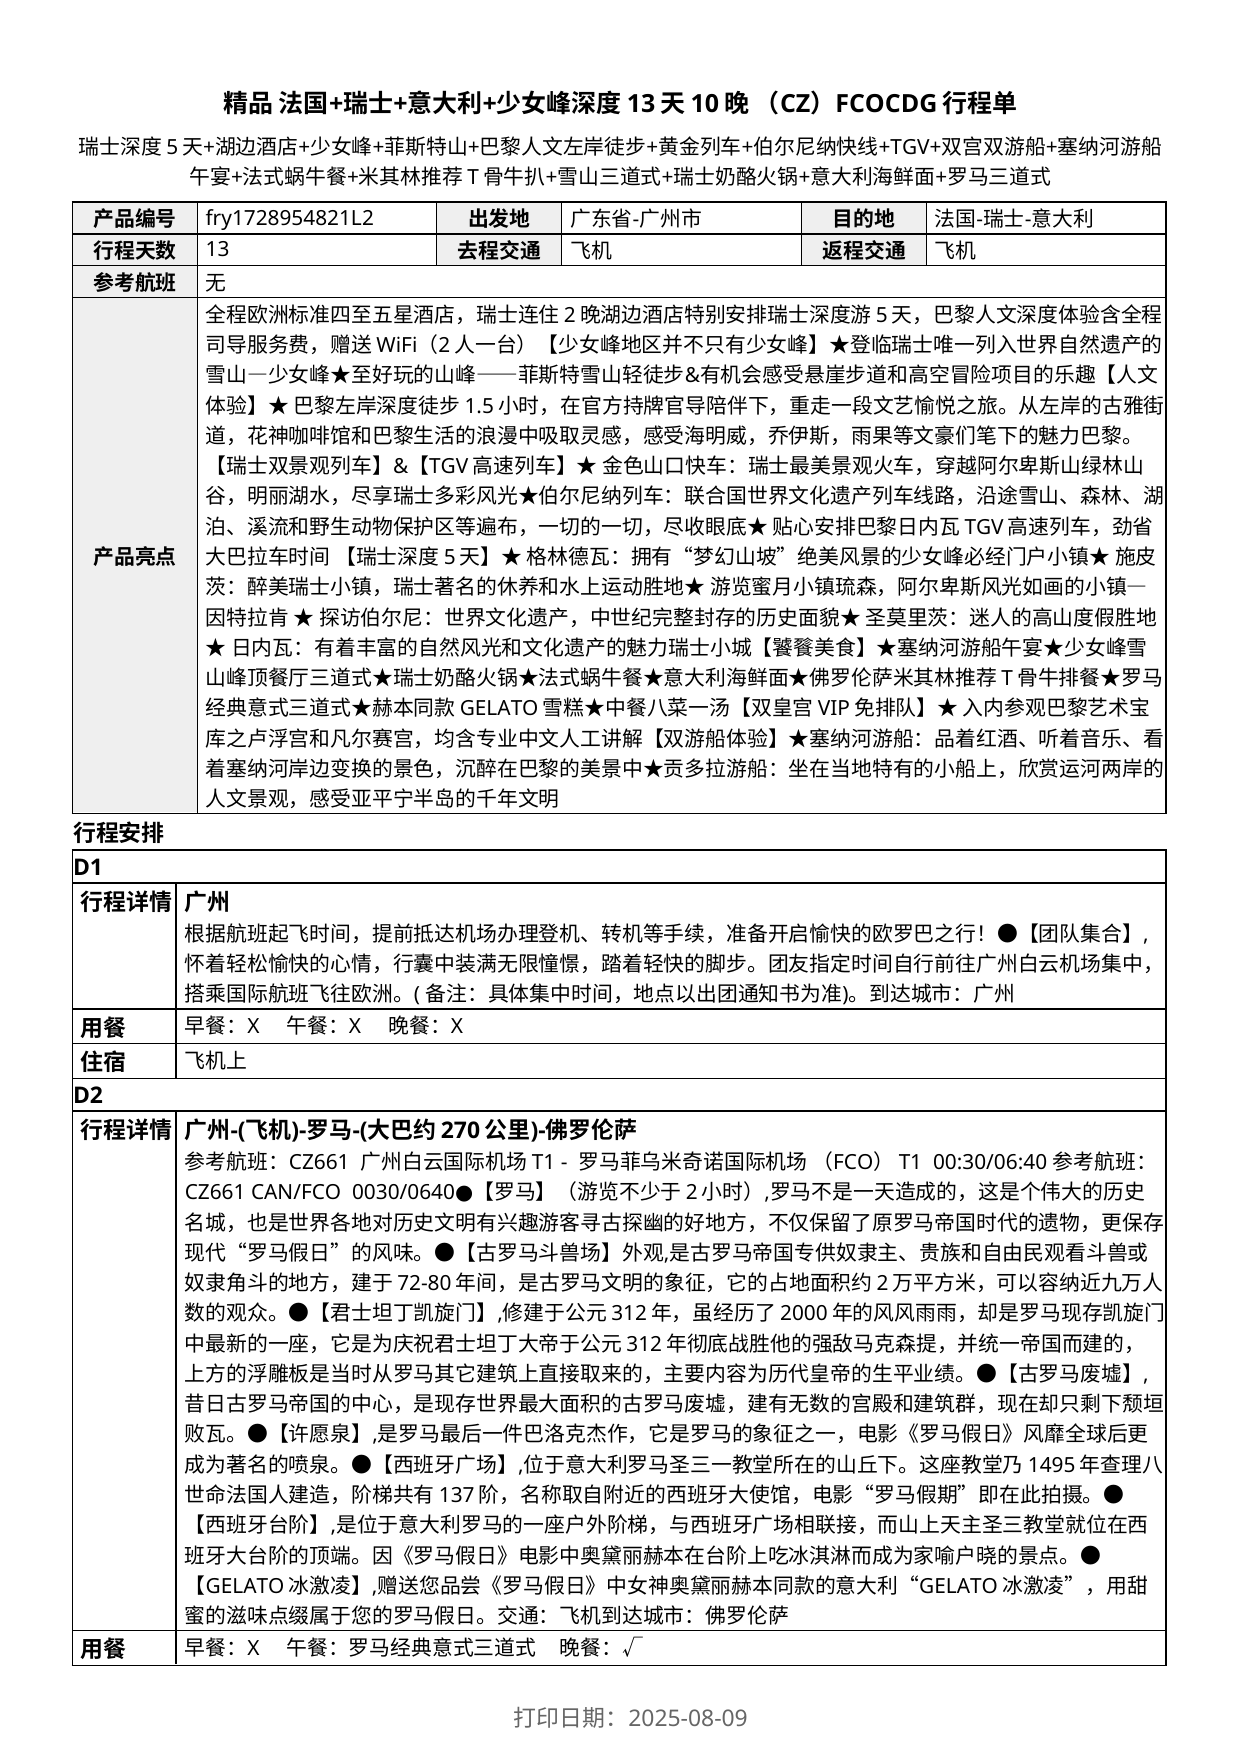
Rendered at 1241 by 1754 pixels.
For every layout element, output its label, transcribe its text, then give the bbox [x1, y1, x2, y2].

table_cell 广州 根据航班起飞时间，提前抵达机场办理登机、转机等手续，准备开启愉快的欧罗巴之行！ [177, 884, 1165, 1008]
table_cell D2 [73, 1079, 1165, 1110]
table_header D1 [73, 851, 1165, 882]
table_cell 无 [198, 266, 1165, 296]
table_cell 早餐：X 午餐：罗马经典意式三道式 晚餐：√ [177, 1631, 1165, 1664]
table_cell 行程天数 [73, 235, 197, 265]
table_header 产品编号 [73, 203, 197, 233]
table_cell 用餐 [73, 1631, 175, 1664]
table_cell 返程交通 [802, 235, 926, 265]
table_cell 去程交通 [437, 235, 561, 265]
table_cell 飞机 [927, 235, 1165, 265]
table_cell 住宿 [73, 1044, 175, 1077]
table_header 目的地 [802, 203, 926, 233]
table_cell 13 [198, 235, 436, 265]
table_cell 飞机 [562, 235, 801, 265]
table_cell 产品亮点 [73, 298, 197, 812]
table_header fry1728954821L2 [198, 203, 436, 233]
text 精品 法国+瑞士+意大利+少女峰深度13天10晚 （CZ）FCOCDG行程单 [73, 83, 1167, 119]
table_cell 飞机上 [177, 1044, 1165, 1077]
table_header 法国-瑞士-意大利 [927, 203, 1165, 233]
table_cell 用餐 [73, 1010, 175, 1043]
table_header 出发地 [437, 203, 561, 233]
table_cell 参考航班 [73, 266, 197, 296]
table_cell 广州-(飞机)-罗马-(大巴约270公里)-佛罗伦萨 参考航班： [177, 1112, 1165, 1630]
text 瑞士深度5天+湖边酒店+少女峰+菲斯特山+巴黎人文左岸徒步+黄金列车+伯尔尼纳快线+TGV+双宫双游船+塞纳河游船午宴+法式蜗牛餐+米其林推荐T骨牛扒+雪山三道式+瑞士奶酪火锅+意大利海鲜面+罗马三道式 [73, 130, 1167, 191]
text 行程安排 [73, 815, 1167, 848]
table_cell 早餐：X 午餐：X 晚餐：X [177, 1010, 1165, 1043]
table_cell 行程详情 [73, 884, 175, 1008]
table_cell 行程详情 [73, 1112, 175, 1630]
table_cell 全程欧洲标准四至五星酒店，瑞士连住2晚湖边酒店 [198, 298, 1165, 812]
table_header 广东省-广州市 [562, 203, 801, 233]
